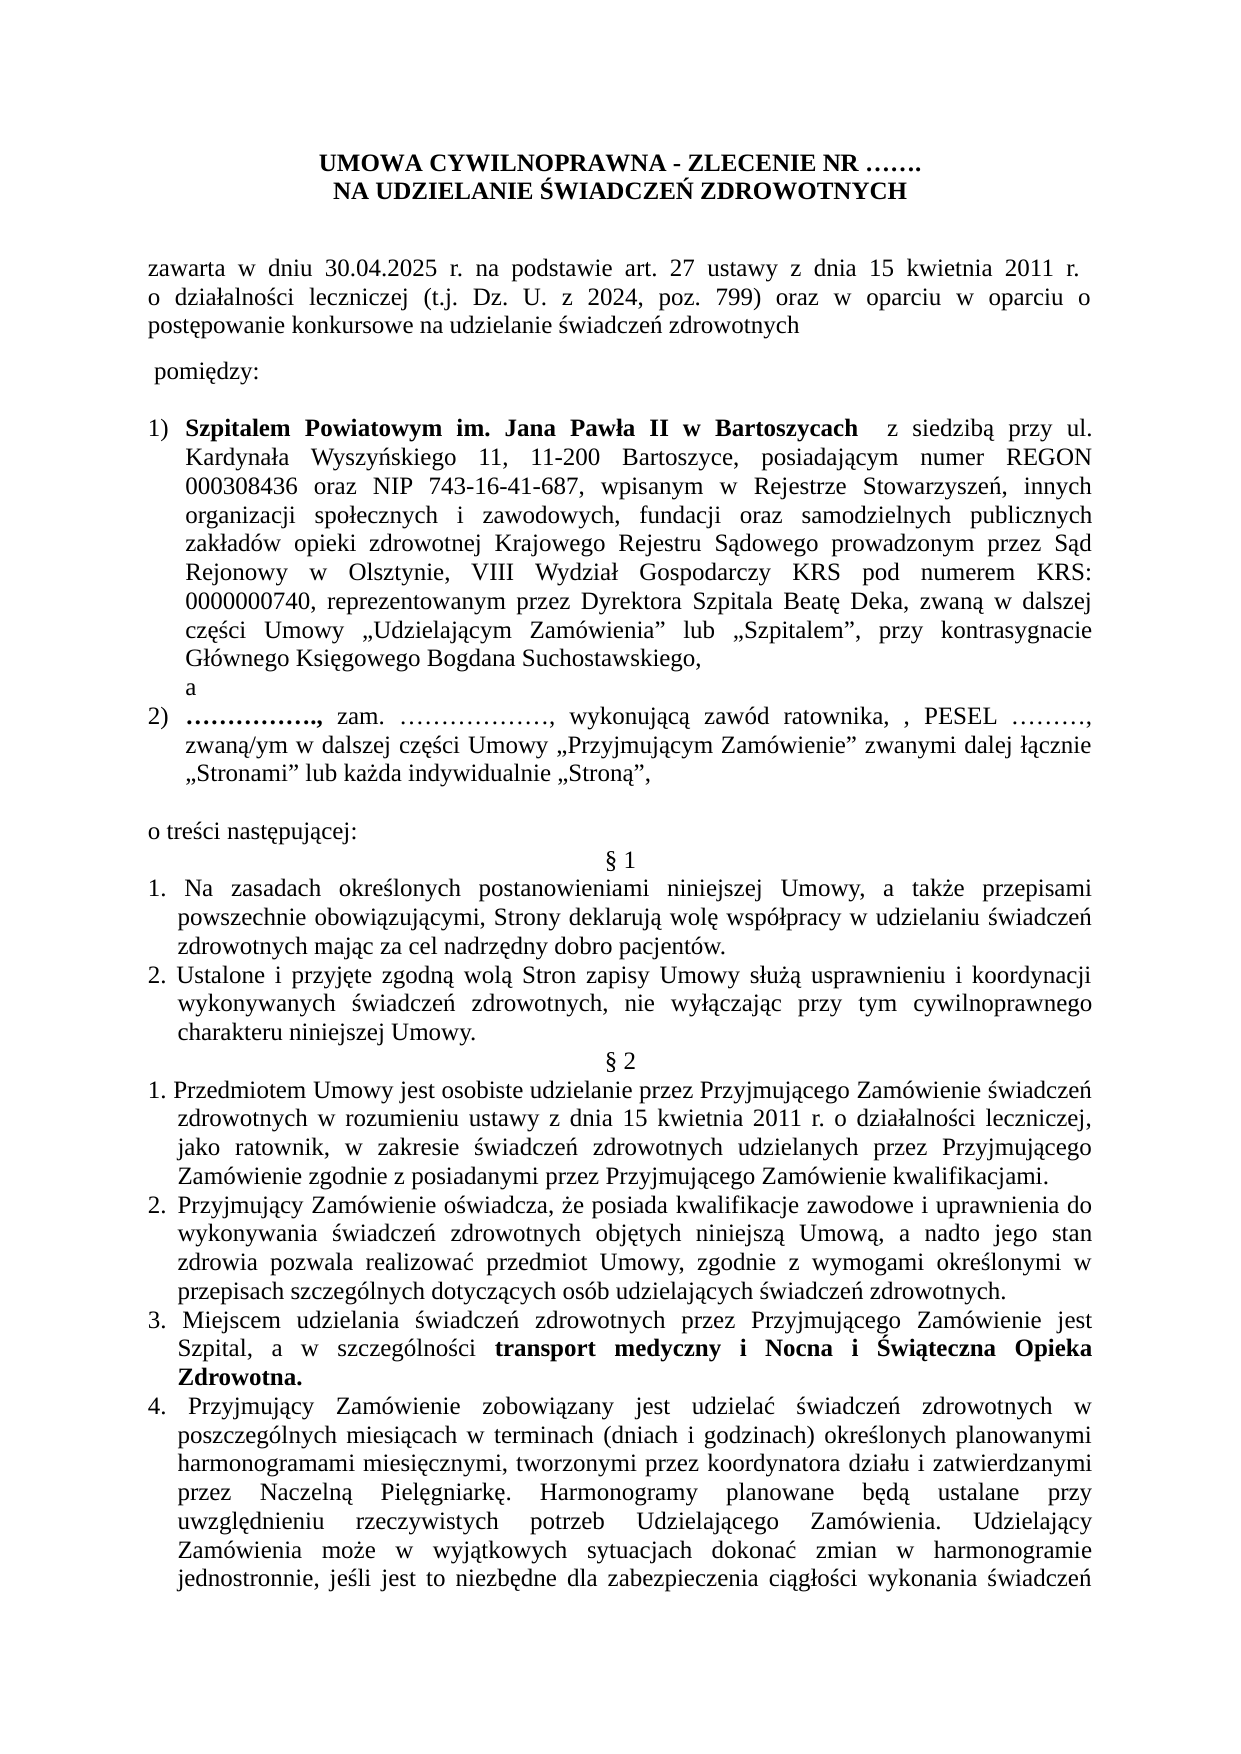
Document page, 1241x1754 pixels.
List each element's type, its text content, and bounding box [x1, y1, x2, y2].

list Przyjmujący Zamówienie oświadcza, że posiada kwalifikacje zawodowe i uprawnienia do wykonywania świadczeń zdrowotnych objętych niniejszą Umową, a nadto jego stan zdrowia pozwala realizować przedmiot Umowy, zgodnie z wymogami określonymi w przepisach szczególnych dotyczących osób udzielających świadczeń zdrowotnych. [148, 1190, 1093, 1305]
list a [185, 672, 1093, 701]
list ……………., zam. ………………, wykonującą zawód ratownika, , PESEL ………, zwaną/ym w dalszej części Umowy „Przyjmującym Zamówienie” zwanymi dalej łącznie „Stronami” lub każda indywidualnie „Stroną”, [148, 701, 1093, 787]
text pomiędzy: [148, 356, 1093, 385]
text UMOWA CYWILNOPRAWNA - ZLECENIE NR ……. [148, 148, 1093, 176]
text § 2 [148, 1046, 1093, 1075]
text 1. Przedmiotem Umowy jest osobiste udzielanie przez Przyjmującego Zamówienie świadczeń zdrowotnych w rozumieniu ustawy z dnia 15 kwietnia 2011 r. o działalności leczniczej, jako ratownik, w zakresie świadczeń zdrowotnych udzielanych przez Przyjmującego Zamówienie zgodnie z posiadanymi przez Przyjmującego Zamówienie kwalifikacjami. [148, 1075, 1093, 1190]
text o treści następującej: [148, 816, 1093, 845]
list Szpitalem Powiatowym im. Jana Pawła II w Bartoszycach z siedzibą przy ul. Kardynała Wyszyńskiego 11, 11-200 Bartoszyce, posiadającym numer REGON 000308436 oraz NIP 743-16-41-687, wpisanym w Rejestrze Stowarzyszeń, innych organizacji społecznych i zawodowych, fundacji oraz samodzielnych publicznych zakładów opieki zdrowotnej Krajowego Rejestru Sądowego prowadzonym przez Sąd Rejonowy w Olsztynie, VIII Wydział Gospodarczy KRS pod numerem KRS: 0000000740, reprezentowanym przez Dyrektora Szpitala Beatę Deka, zwaną w dalszej części Umowy „Udzielającym Zamówienia” lub „Szpitalem”, przy kontrasygnacie Głównego Księgowego Bogdana Suchostawskiego, [148, 413, 1093, 672]
text zawarta w dniu 30.04.2025 r. na podstawie art. 27 ustawy z dnia 15 kwietnia 2011 r. o działalności leczniczej (t.j. Dz. U. z 2024, poz. 799) oraz w oparciu w oparciu o postępowanie konkursowe na udzielanie świadczeń zdrowotnych [148, 253, 1093, 339]
text 3. Miejscem udzielania świadczeń zdrowotnych przez Przyjmującego Zamówienie jest Szpital, a w szczególności transport medyczny i Nocna i Świąteczna Opieka Zdrowotna. [148, 1305, 1093, 1391]
text 1. Na zasadach określonych postanowieniami niniejszej Umowy, a także przepisami powszechnie obowiązującymi, Strony deklarują wolę współpracy w udzielaniu świadczeń zdrowotnych mając za cel nadrzędny dobro pacjentów. [148, 873, 1093, 960]
text § 1 [148, 845, 1093, 873]
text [148, 1391, 1093, 1592]
text NA UDZIELANIE ŚWIADCZEŃ ZDROWOTNYCH [148, 176, 1093, 205]
text 2. Ustalone i przyjęte zgodną wolą Stron zapisy Umowy służą usprawnieniu i koordynacji wykonywanych świadczeń zdrowotnych, nie wyłączając przy tym cywilnoprawnego charakteru niniejszej Umowy. [148, 960, 1093, 1046]
